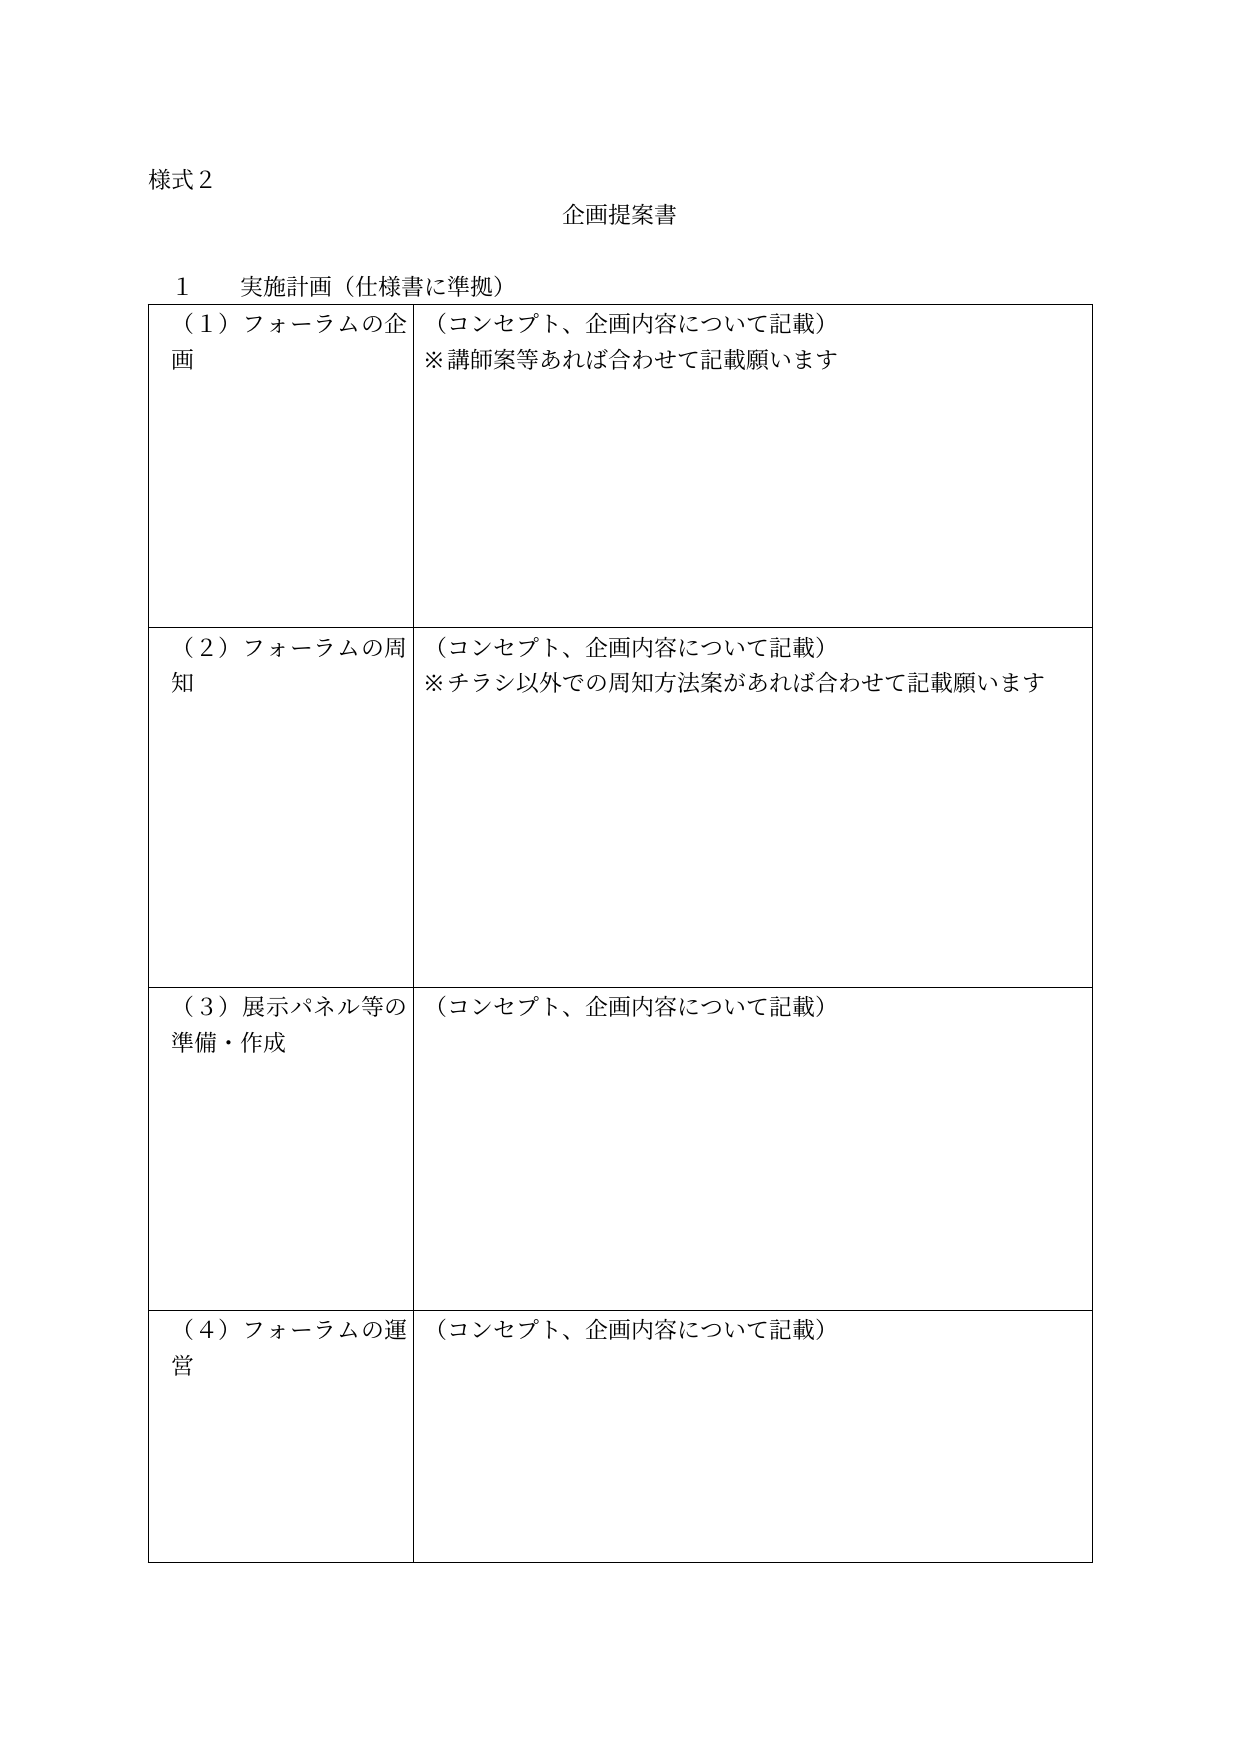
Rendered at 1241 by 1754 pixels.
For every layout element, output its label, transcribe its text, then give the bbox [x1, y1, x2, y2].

table_cell （３）展示パネル等の準備・作成 [149, 988, 413, 1310]
text 企画提案書 [148, 196, 1092, 232]
table_header （１）フォーラムの企画 [149, 305, 413, 627]
table_cell （コンセプト、企画内容について記載） ※チラシ以外での周知方法案があれば合わせて記載願います [414, 628, 1092, 987]
table_cell （コンセプト、企画内容について記載） [414, 1311, 1092, 1562]
table_cell （コンセプト、企画内容について記載） [414, 988, 1092, 1310]
table_header （コンセプト、企画内容について記載） ※講師案等あれば合わせて記載願います [414, 305, 1092, 627]
table_cell （２）フォーラムの周知 [149, 628, 413, 987]
text 様式２ [148, 160, 1092, 196]
table_cell （４）フォーラムの運営 [149, 1311, 413, 1562]
text １ 実施計画（仕様書に準拠） [148, 268, 1092, 304]
